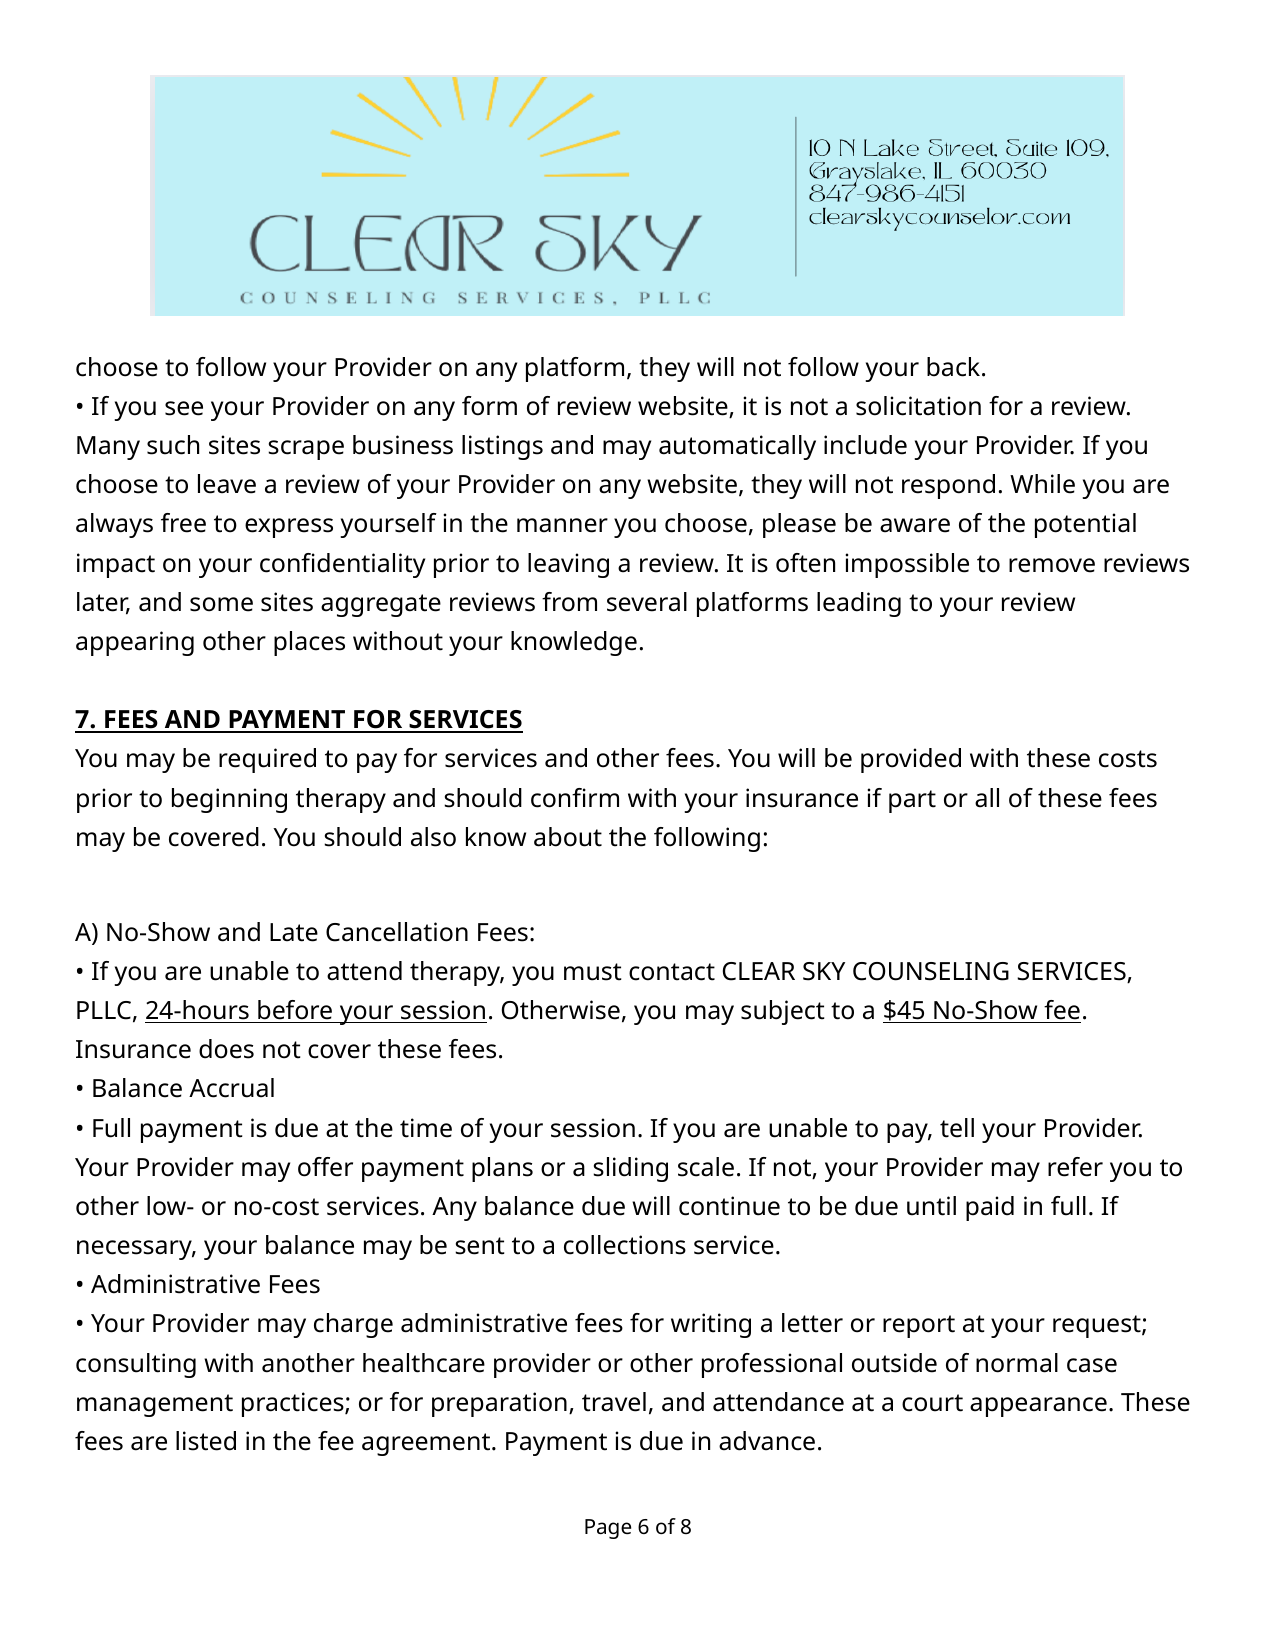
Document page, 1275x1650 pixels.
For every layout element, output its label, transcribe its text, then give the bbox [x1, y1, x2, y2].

picture [150, 75, 1125, 316]
text A) No-Show and Late Cancellation Fees: • If you are unable to attend therapy, you must contact CLEAR SKY COUNSELING SERVICES, PLLC, 24-hours before your session. Otherwise, you may subject to a $45 No-Show fee. Insurance does not cover these fees. • Balance Accrual • Full payment is due at the time of your session. If you are unable to pay, tell your Provider. Your Provider may offer payment plans or a sliding scale. If not, your Provider may refer you to other low- or no-cost services. Any balance due will continue to be due until paid in full. If necessary, your balance may be sent to a collections service. • Administrative Fees • Your Provider may charge administrative fees for writing a letter or report at your request; consulting with another healthcare provider or other professional outside of normal case management practices; or for preparation, travel, and attendance at a court appearance. These fees are listed in the fee agreement. Payment is due in advance. [75, 875, 1200, 1458]
